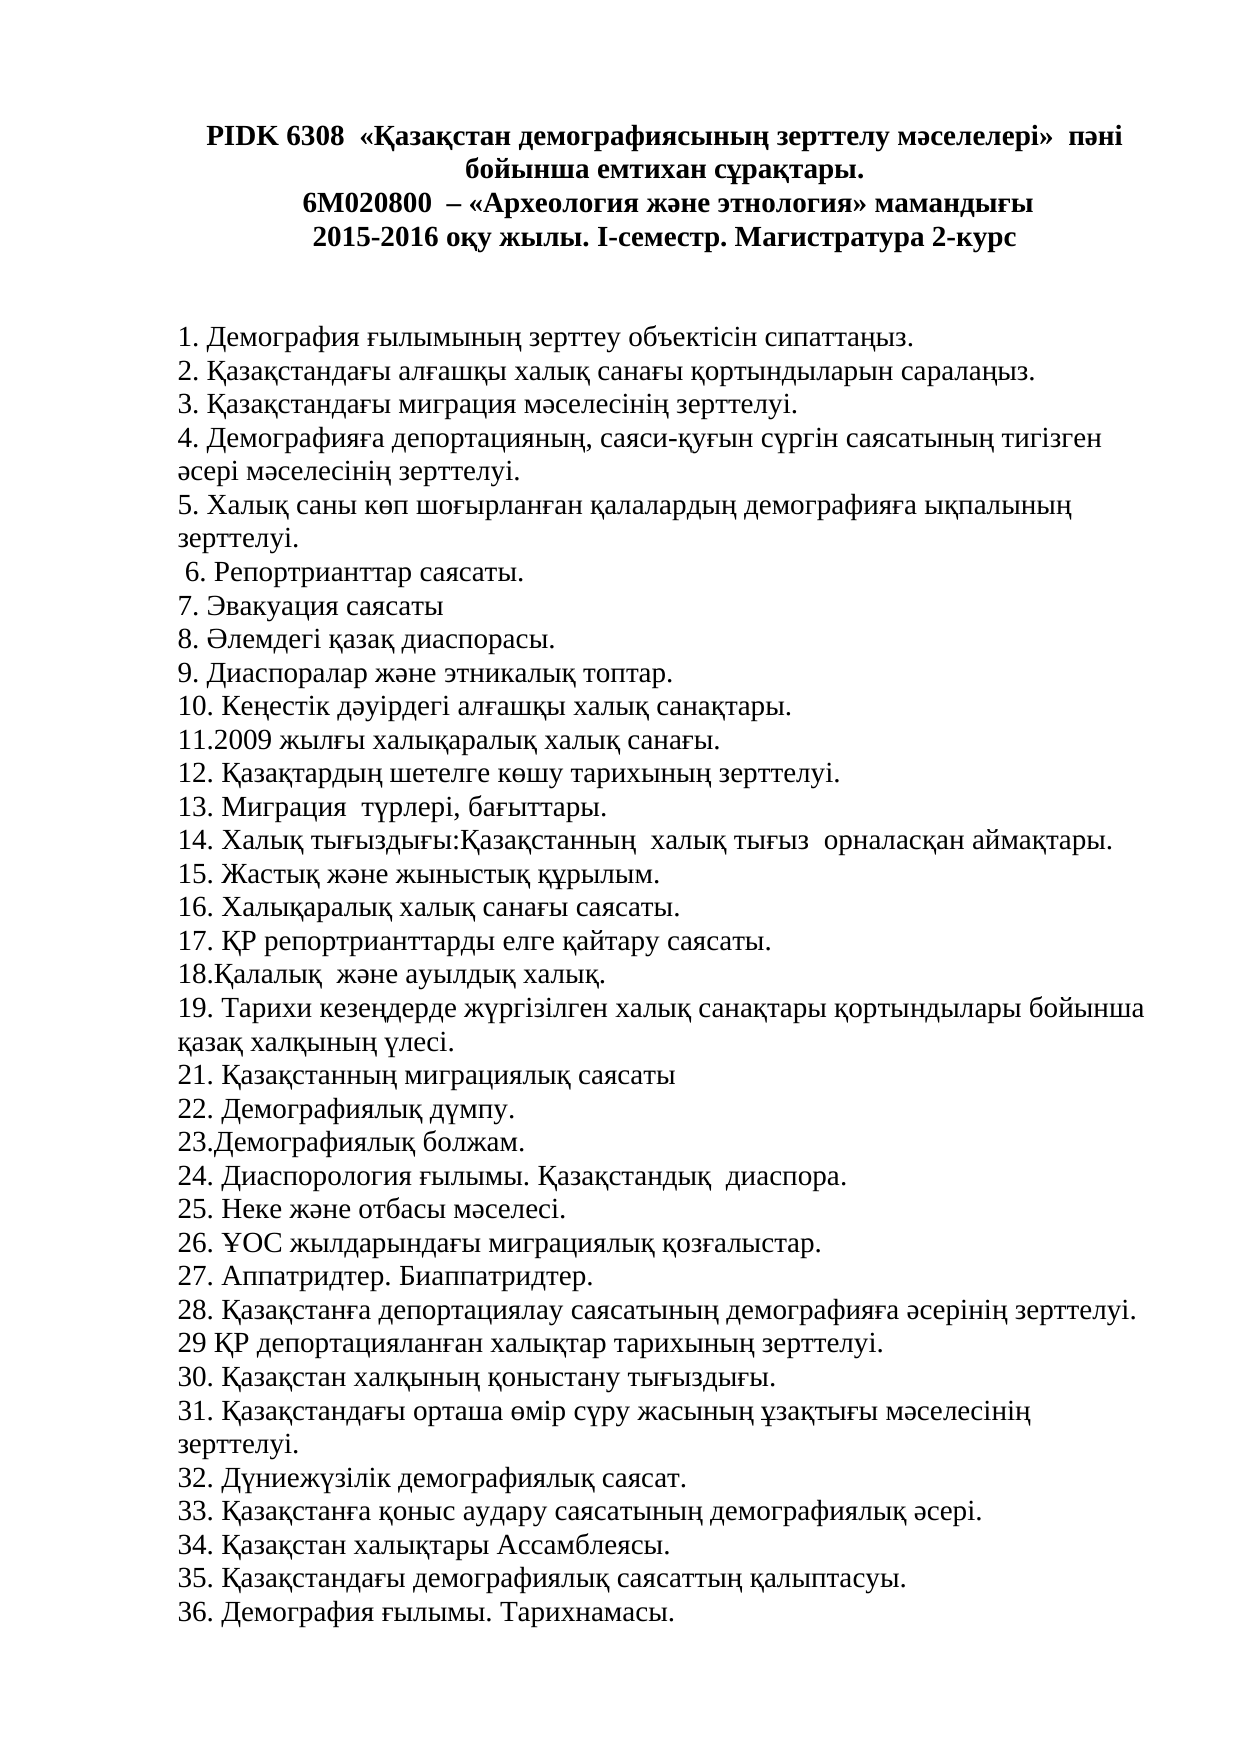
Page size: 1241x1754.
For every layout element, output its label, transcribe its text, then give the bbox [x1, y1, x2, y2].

text 1. Демография ғылымының зерттеу объектісін сипаттаңыз. [177, 319, 1152, 353]
text 10. Кеңестік дәуірдегі алғашқы халық санақтары. [177, 688, 1152, 722]
text 6. Репортрианттар саясаты. [177, 554, 1152, 588]
text 36. Демография ғылымы. Тарихнамасы. [177, 1594, 1152, 1627]
text 17. ҚР репортрианттарды елге қайтару саясаты. [177, 923, 1152, 957]
text 29 ҚР депортацияланған халықтар тарихының зерттелуі. [177, 1326, 1152, 1359]
text 9. Диаспоралар және этникалық топтар. [177, 655, 1152, 688]
text 30. Қазақстан халқының қоныстану тығыздығы. [177, 1359, 1152, 1393]
text 6М020800 – «Археология және этнология» мамандығы [177, 185, 1152, 219]
text 2015-2016 оқу жылы. І-семестр. Магистратура 2-курс [177, 219, 1152, 252]
text 32. Дүниежүзілік демографиялық саясат. [177, 1460, 1152, 1493]
text 26. ҰОС жылдарындағы миграциялық қозғалыстар. [177, 1225, 1152, 1258]
text 7. Эвакуация саясаты [177, 588, 1152, 621]
text 11.2009 жылғы халықаралық халық санағы. [177, 722, 1152, 755]
text 27. Аппатридтер. Биаппатридтер. [177, 1258, 1152, 1292]
text 16. Халықаралық халық санағы саясаты. [177, 889, 1152, 923]
text 19. Тарихи кезеңдерде жүргізілген халық санақтары қортындылары бойынша қазақ халқының үлесі. [177, 990, 1152, 1057]
text 18.Қалалық және ауылдық халық. [177, 957, 1152, 990]
text 2. Қазақстандағы алғашқы халық санағы қортындыларын саралаңыз. [177, 353, 1152, 386]
text 8. Әлемдегі қазақ диаспорасы. [177, 621, 1152, 655]
text РIDK 6308 «Қазақстан демографиясының зерттелу мәселелері» пәні бойынша емтихан сұрақтары. [177, 118, 1152, 185]
text 15. Жастық және жыныстық құрылым. [177, 856, 1152, 889]
text 13. Миграция түрлері, бағыттары. [177, 789, 1152, 822]
text 33. Қазақстанға қоныс аудару саясатының демографиялық әсері. [177, 1493, 1152, 1527]
text 28. Қазақстанға депортациялау саясатының демографияға әсерінің зерттелуі. [177, 1292, 1152, 1326]
text 21. Қазақстанның миграциялық саясаты [177, 1057, 1152, 1091]
text 24. Диаспорология ғылымы. Қазақстандық диаспора. [177, 1158, 1152, 1191]
text 3. Қазақстандағы миграция мәселесінің зерттелуі. [177, 386, 1152, 420]
text 34. Қазақстан халықтары Ассамблеясы. [177, 1527, 1152, 1560]
text 31. Қазақстандағы орташа өмір сүру жасының ұзақтығы мәселесінің зерттелуі. [177, 1393, 1152, 1460]
text 25. Неке және отбасы мәселесі. [177, 1191, 1152, 1225]
text 35. Қазақстандағы демографиялық саясаттың қалыптасуы. [177, 1560, 1152, 1594]
text 4. Демографияға депортацияның, саяси-қуғын сүргін саясатының тигізген әсері мәселесінің зерттелуі. [177, 420, 1152, 487]
text 12. Қазақтардың шетелге көшу тарихының зерттелуі. [177, 755, 1152, 789]
text 22. Демографиялық дүмпу. [177, 1091, 1152, 1124]
text 23.Демографиялық болжам. [177, 1124, 1152, 1158]
text 14. Халық тығыздығы:Қазақстанның халық тығыз орналасқан аймақтары. [177, 822, 1152, 856]
text 5. Халық саны көп шоғырланған қалалардың демографияға ықпалының зерттелуі. [177, 487, 1152, 554]
